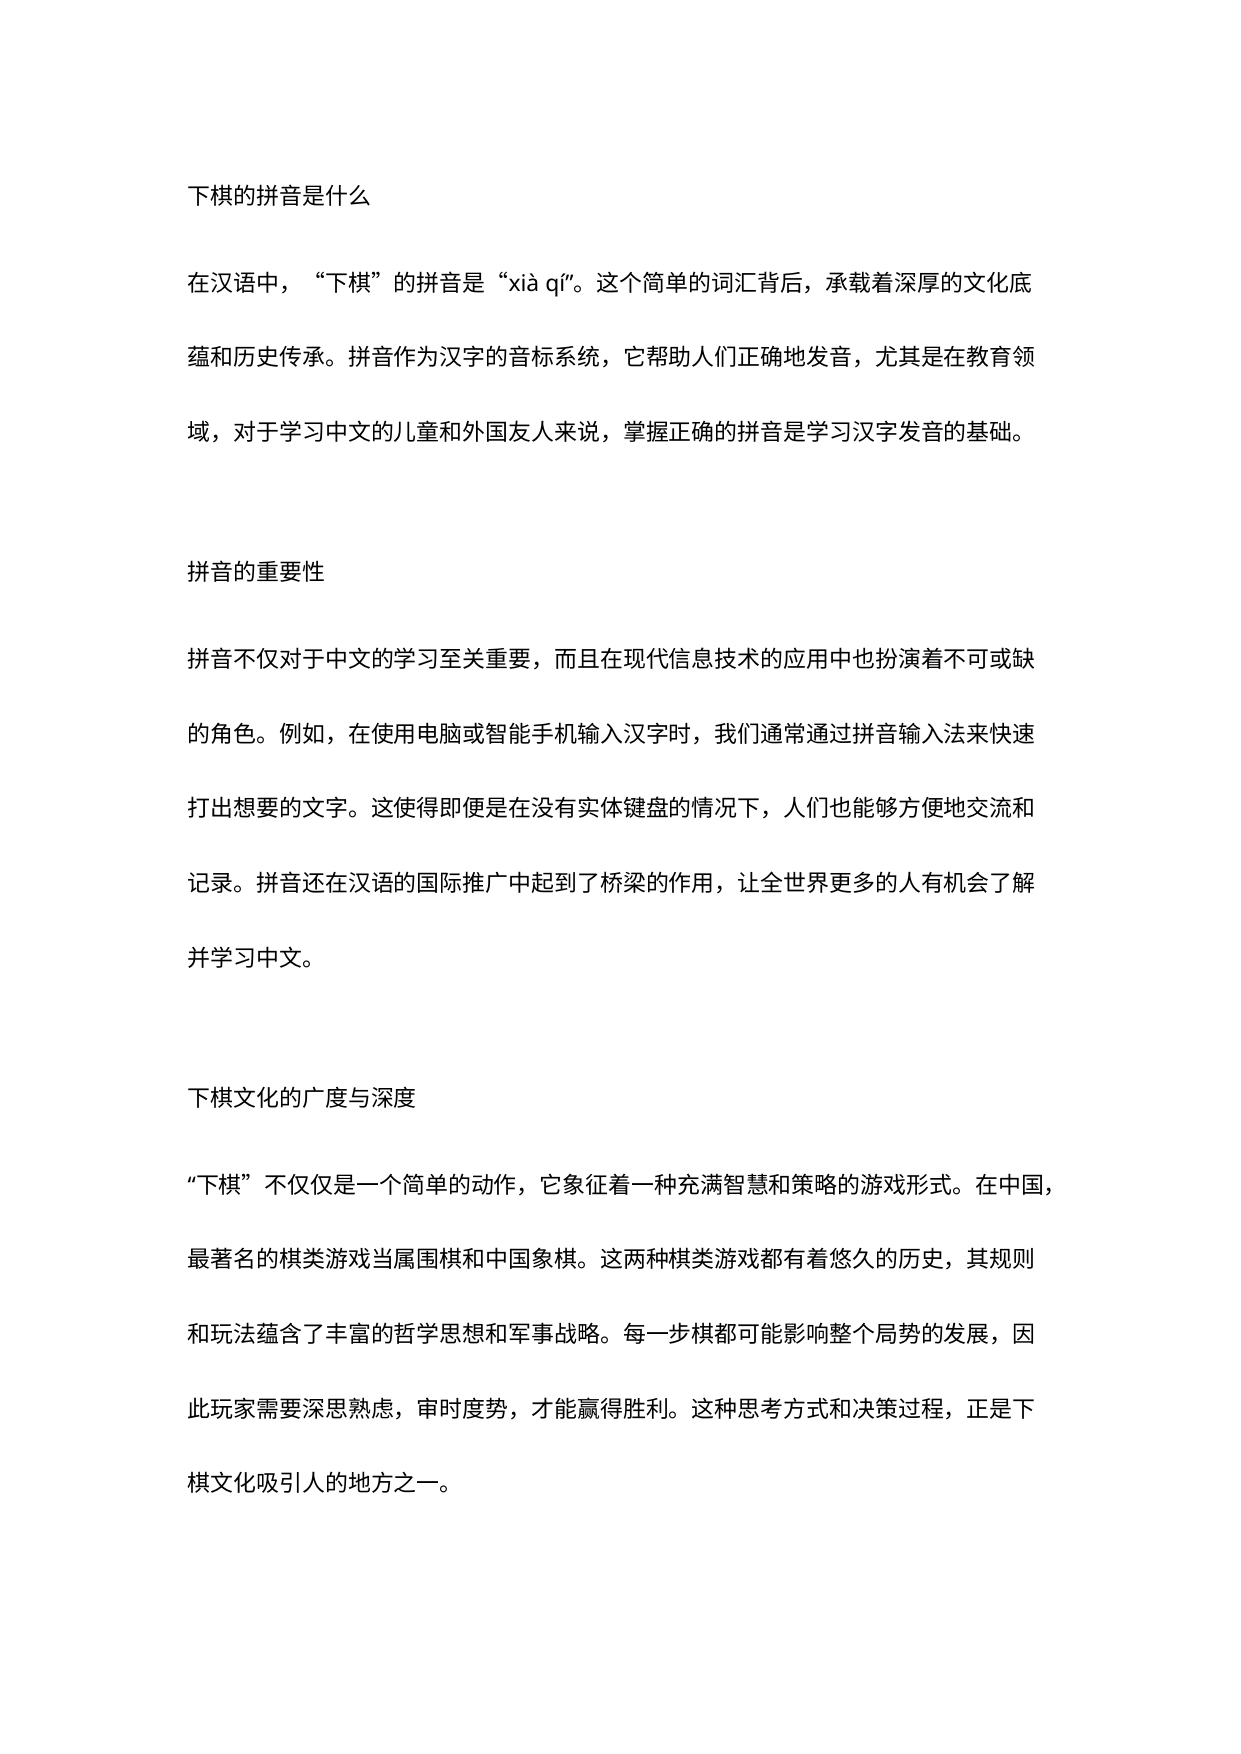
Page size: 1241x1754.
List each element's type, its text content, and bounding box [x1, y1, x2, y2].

text 下棋的拼音是什么 [187, 162, 1053, 227]
text 拼音的重要性 [187, 538, 1053, 603]
text 拼音不仅对于中文的学习至关重要，而且在现代信息技术的应用中也扮演着不可或缺的角色。例如，在使用电脑或智能手机输入汉字时，我们通常通过拼音输入法来快速打出想要的文字。这使得即便是在没有实体键盘的情况下，人们也能够方便地交流和记录。拼音还在汉语的国际推广中起到了桥梁的作用，让全世界更多的人有机会了解并学习中文。 [187, 625, 1053, 989]
text 在汉语中，“下棋”的拼音是“xià qí”。这个简单的词汇背后，承载着深厚的文化底蕴和历史传承。拼音作为汉字的音标系统，它帮助人们正确地发音，尤其是在教育领域，对于学习中文的儿童和外国友人来说，掌握正确的拼音是学习汉字发音的基础。 [187, 248, 1053, 463]
text “下棋”不仅仅是一个简单的动作，它象征着一种充满智慧和策略的游戏形式。在中国，最著名的棋类游戏当属围棋和中国象棋。这两种棋类游戏都有着悠久的历史，其规则和玩法蕴含了丰富的哲学思想和军事战略。每一步棋都可能影响整个局势的发展，因此玩家需要深思熟虑，审时度势，才能赢得胜利。这种思考方式和决策过程，正是下棋文化吸引人的地方之一。 [187, 1151, 1053, 1514]
text 下棋文化的广度与深度 [187, 1064, 1053, 1129]
